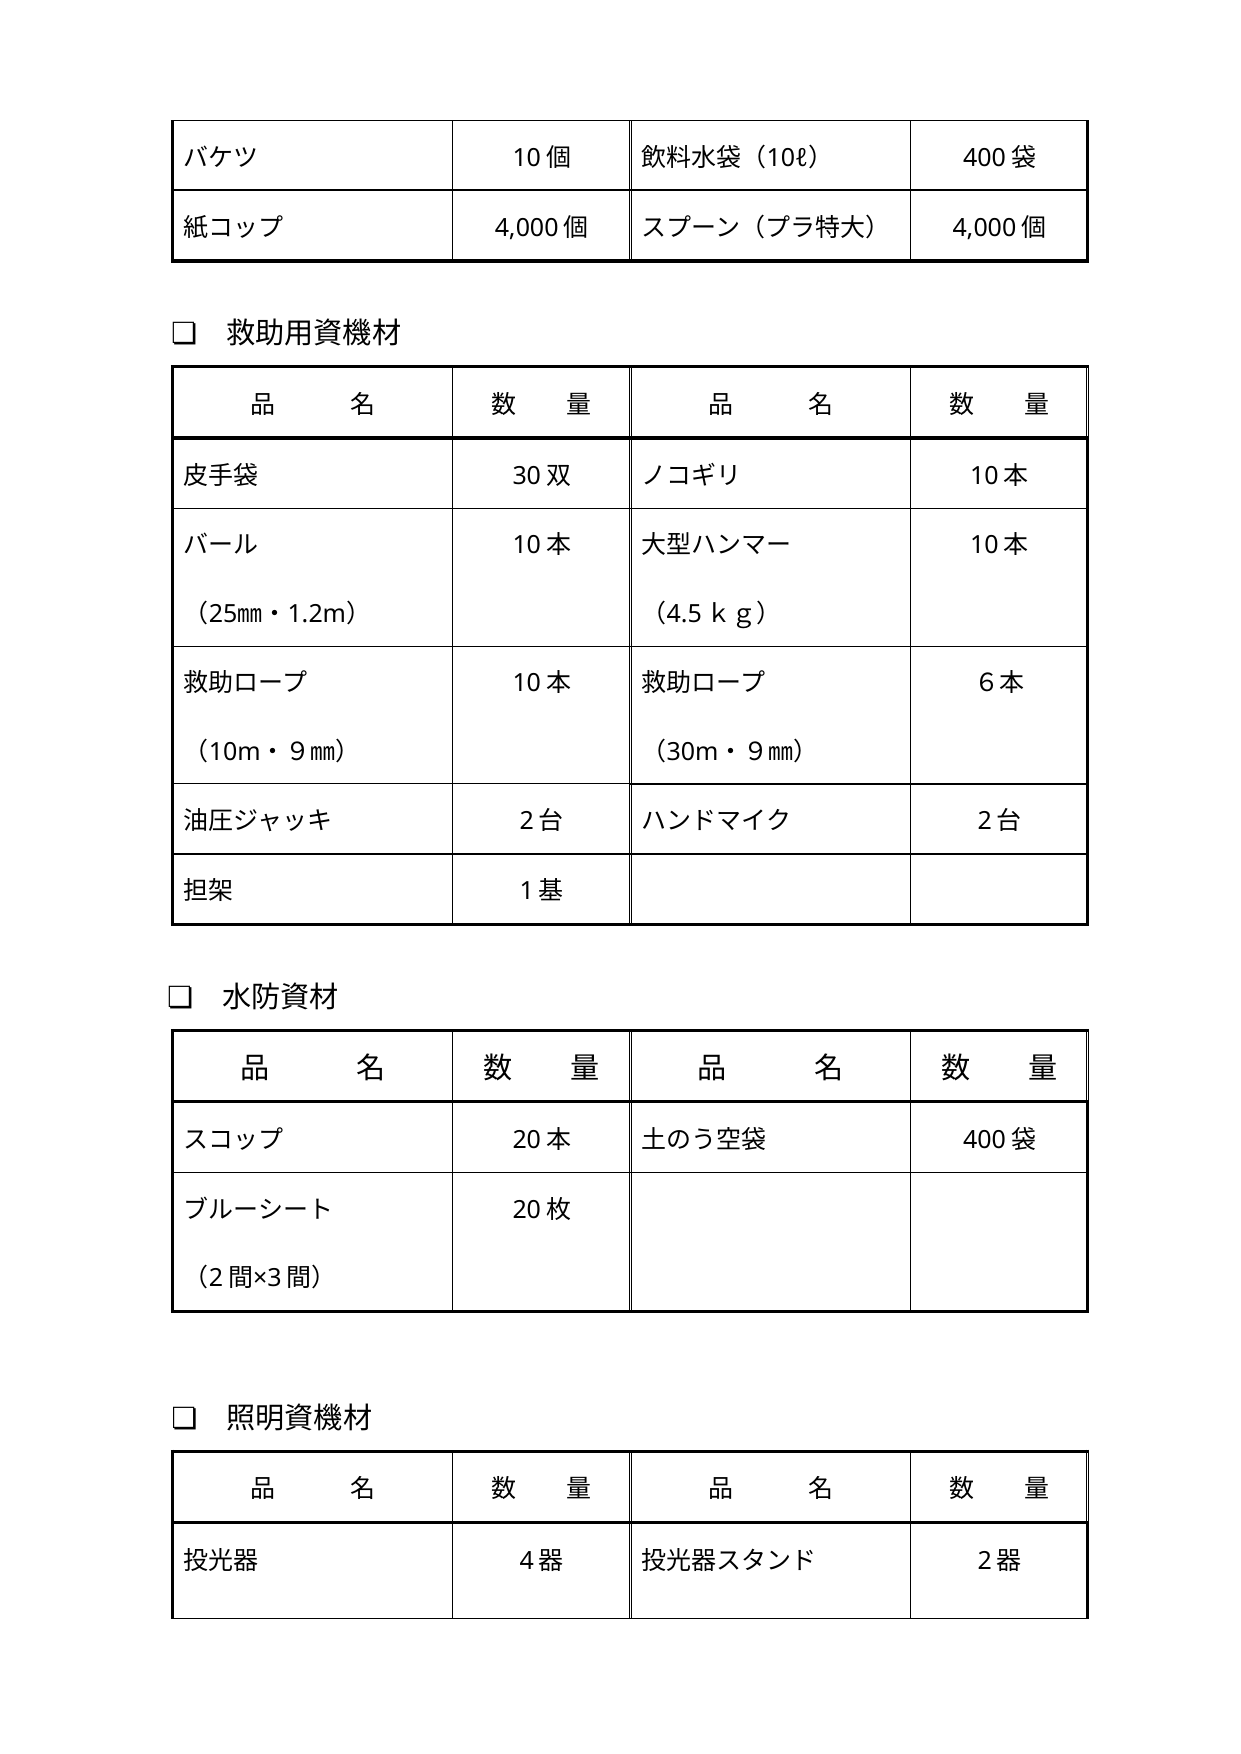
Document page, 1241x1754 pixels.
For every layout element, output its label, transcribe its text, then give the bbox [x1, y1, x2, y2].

table_cell [911, 1173, 1086, 1310]
table_cell 4,000個 [453, 191, 629, 259]
table_cell 大型ハンマー （4.5ｋｇ） [632, 509, 910, 646]
table_cell 紙コップ [174, 191, 452, 259]
table_cell 2台 [453, 784, 629, 853]
table_header 品 名 [632, 368, 910, 436]
table_header 品 名 [174, 1453, 452, 1521]
text ❏ 照明資機材 [142, 1381, 1104, 1449]
text ❏ 救助用資機材 [142, 297, 1104, 365]
table_header 数 量 [453, 1453, 629, 1521]
table_cell 20枚 [453, 1173, 629, 1310]
table_cell ハンドマイク [632, 785, 910, 853]
table_cell 土のう空袋 [632, 1103, 910, 1172]
table_cell 救助ロープ （10m・９㎜） [174, 647, 452, 783]
table_cell 10本 [911, 509, 1086, 646]
table_cell [632, 855, 910, 923]
table_header 数 量 [911, 1032, 1086, 1100]
text ❏ 水防資材 [142, 960, 1104, 1029]
table_cell 2器 [911, 1524, 1086, 1618]
table_cell 20本 [453, 1103, 629, 1172]
table_cell 30双 [453, 440, 629, 508]
table_cell バケツ [174, 121, 452, 189]
table_cell 2台 [911, 785, 1086, 853]
table_cell 400袋 [911, 121, 1086, 189]
table_cell 皮手袋 [174, 440, 452, 508]
table_header 品 名 [174, 1032, 452, 1100]
table_cell 1基 [453, 855, 629, 923]
table_cell 400袋 [911, 1103, 1086, 1172]
table_cell [911, 855, 1086, 923]
table_header 数 量 [453, 1032, 629, 1100]
table_cell 10本 [453, 647, 629, 783]
table_cell [632, 1173, 910, 1310]
table_header 品 名 [632, 1453, 910, 1521]
table_header 数 量 [911, 1453, 1086, 1521]
table_cell ６本 [911, 647, 1086, 783]
table_cell 10本 [911, 440, 1086, 508]
table_cell 投光器 （500W×２器） [174, 1524, 452, 1618]
table_header 数 量 [911, 368, 1086, 436]
table_cell 救助ロープ （30m・９㎜） [632, 647, 910, 783]
table_cell バール （25㎜・1.2m） [174, 509, 452, 646]
table_header 数 量 [453, 368, 629, 436]
table_cell 10個 [453, 121, 629, 189]
table_header 品 名 [174, 368, 452, 436]
table_cell 担架 [174, 855, 452, 923]
table_cell 油圧ジャッキ [174, 784, 452, 853]
table_cell ブルーシート （2間×3間） [174, 1173, 452, 1310]
table_cell 飲料水袋（10ℓ） [632, 121, 910, 189]
table_header 品 名 [632, 1032, 910, 1100]
table_cell 投光器スタンド [632, 1524, 910, 1618]
table_cell 4器 [453, 1524, 629, 1618]
table_cell スコップ [174, 1103, 452, 1172]
table_cell 10本 [453, 509, 629, 646]
table_cell スプーン（プラ特大） [632, 191, 910, 259]
table_cell 4,000個 [911, 191, 1086, 259]
table_cell ノコギリ [632, 440, 910, 508]
